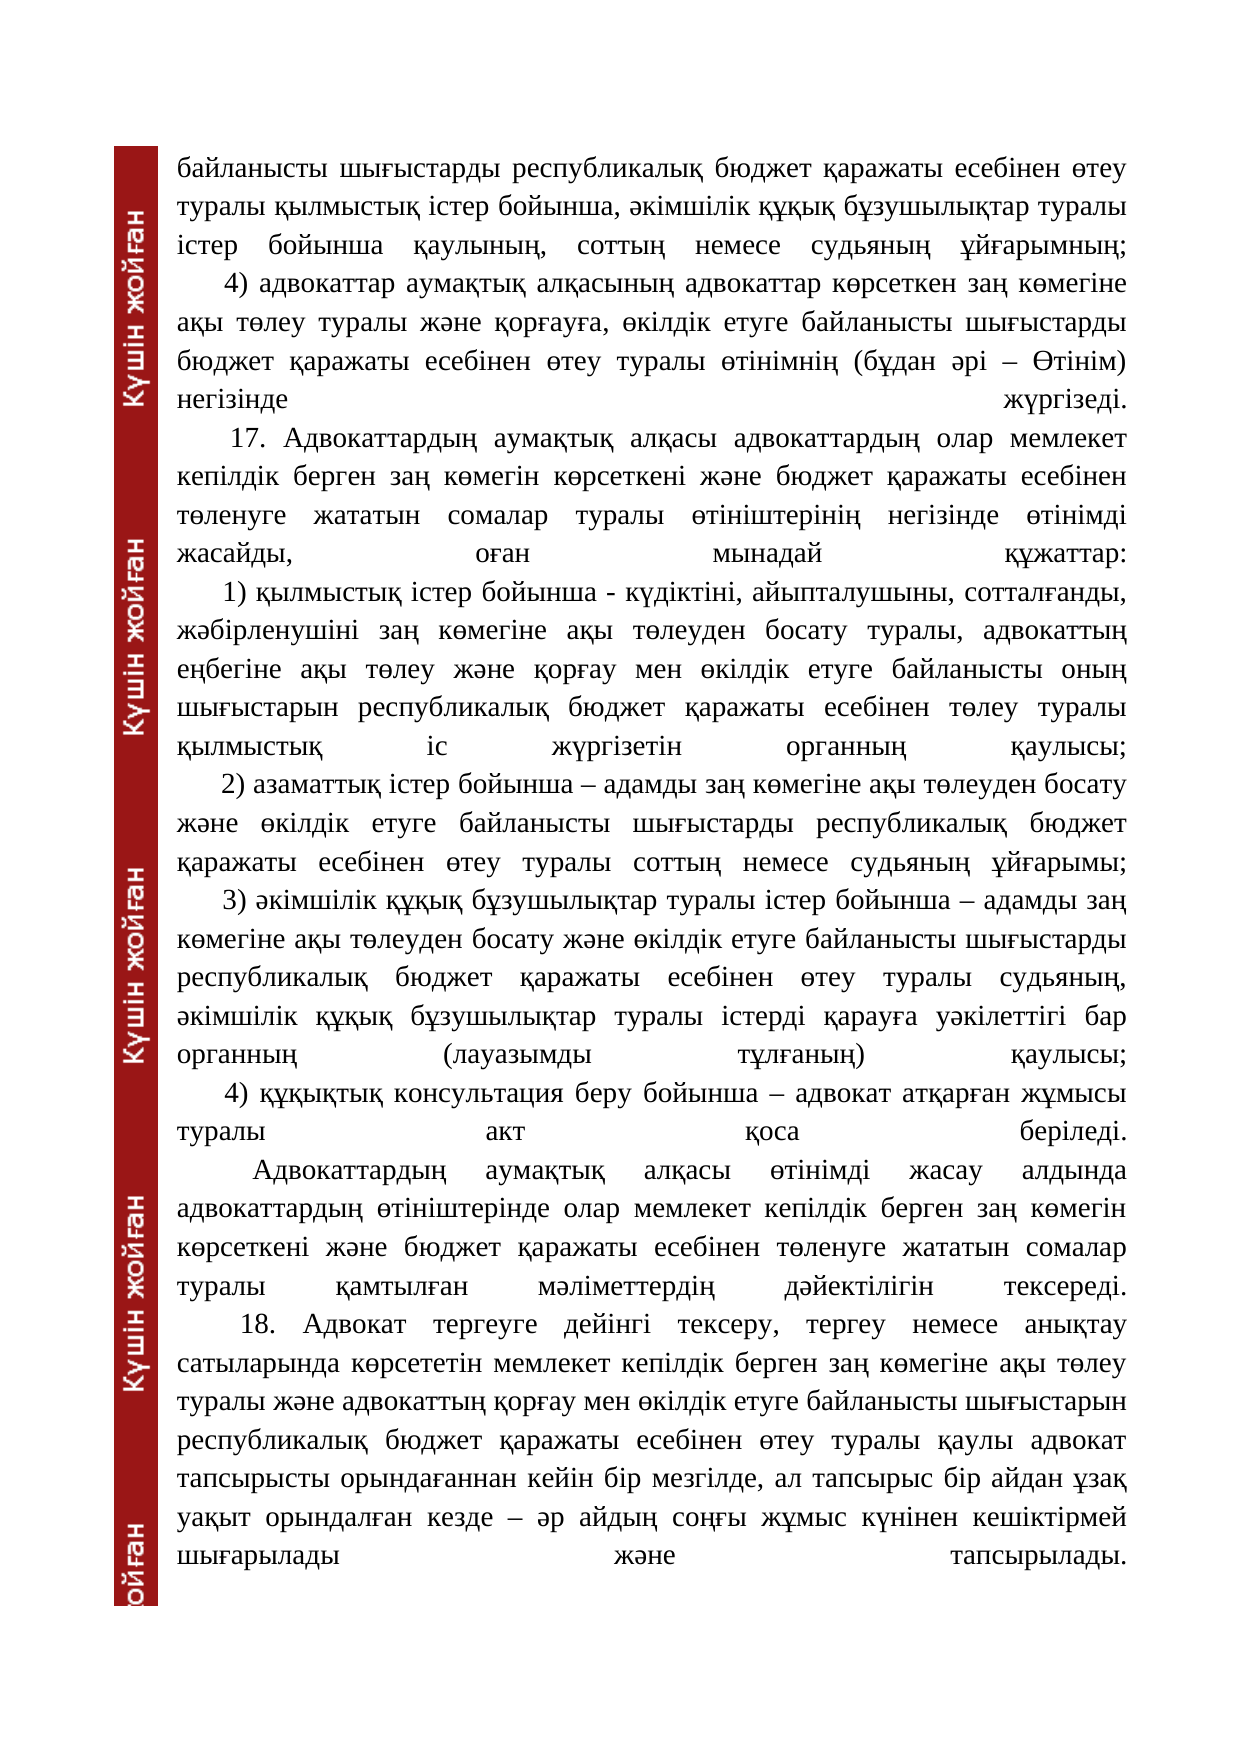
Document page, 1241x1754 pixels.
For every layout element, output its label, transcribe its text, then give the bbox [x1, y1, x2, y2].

picture [114, 1571, 158, 1606]
picture [114, 146, 158, 150]
